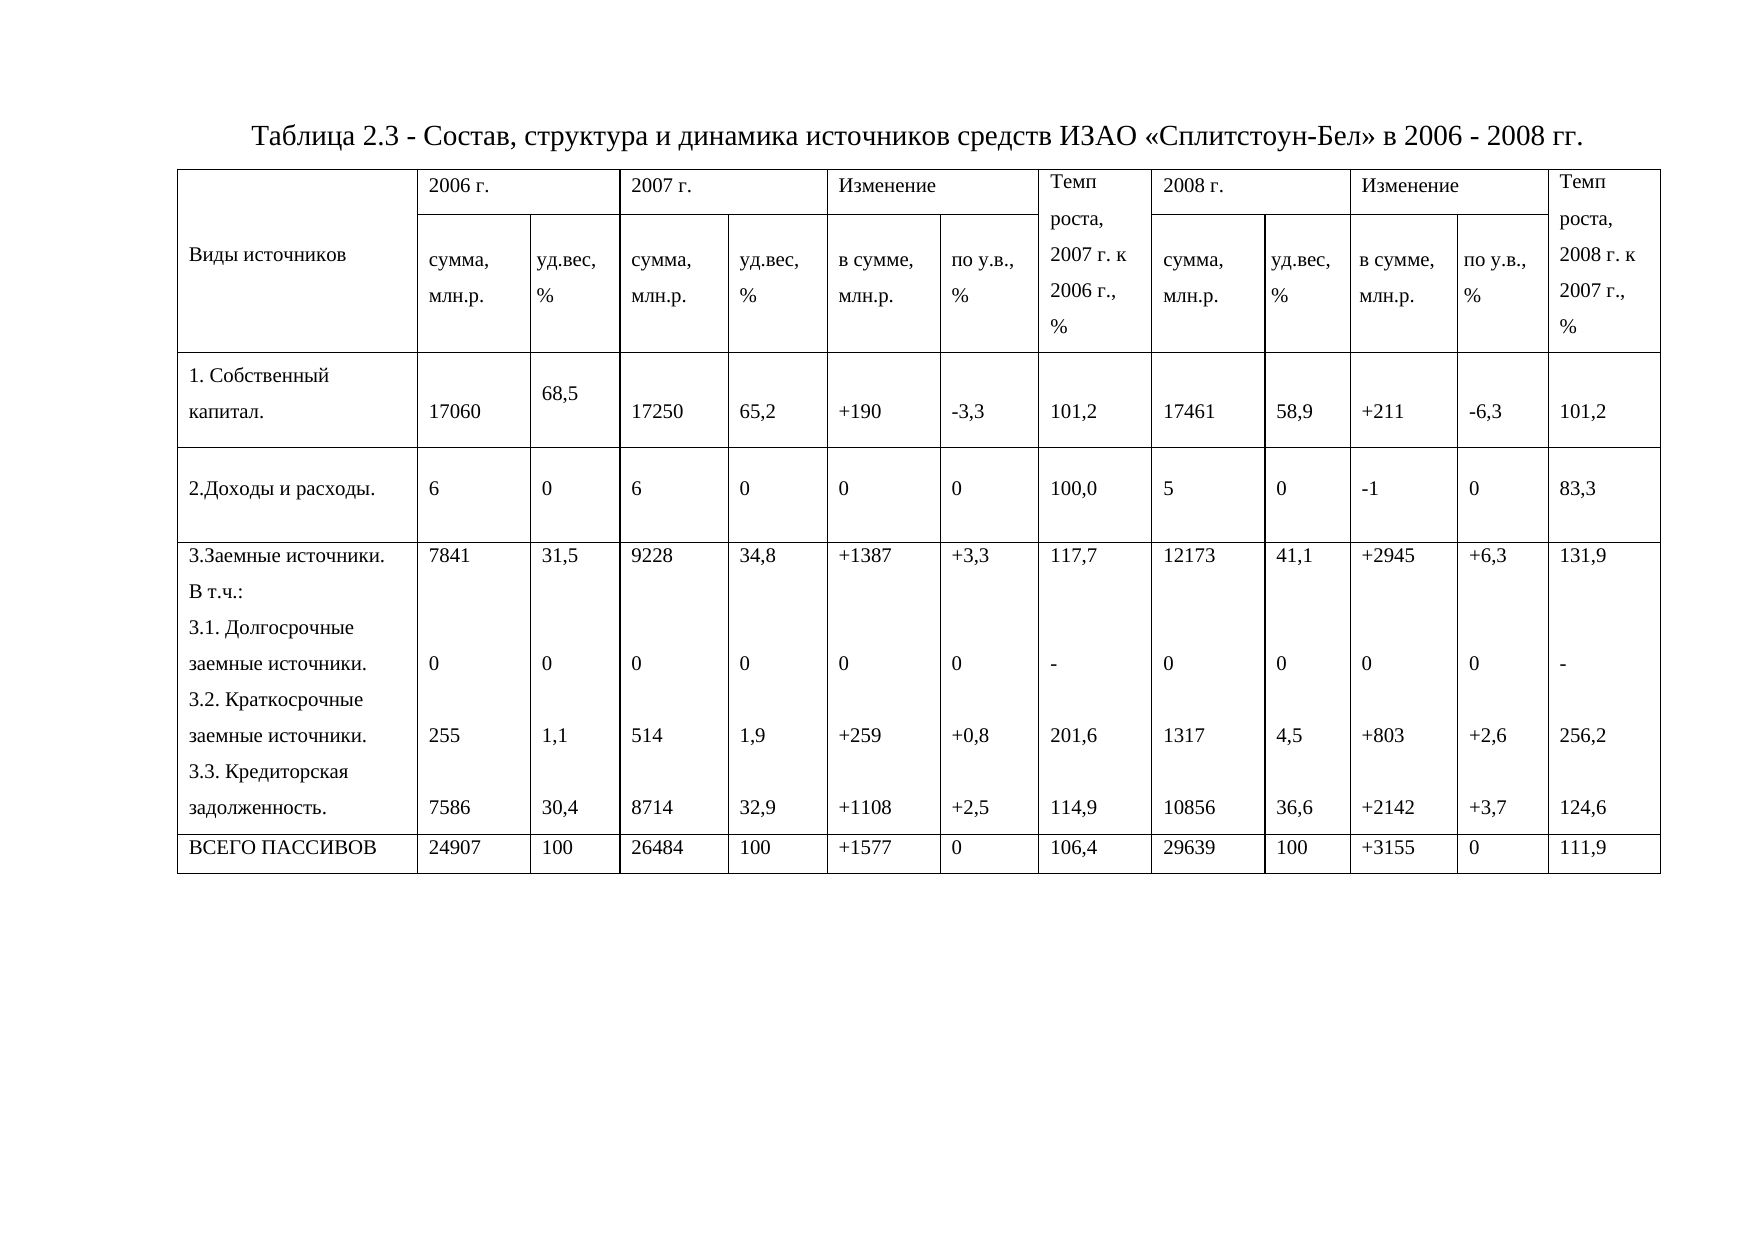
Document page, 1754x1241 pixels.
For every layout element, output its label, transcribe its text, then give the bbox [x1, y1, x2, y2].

table_cell 24907 [418, 835, 530, 873]
table_cell 41,1 0 4,5 36,6 [1266, 543, 1350, 834]
table_cell 68,5 [531, 353, 619, 447]
table_cell 12173 0 1317 10856 [1152, 543, 1264, 834]
table_cell 100 [531, 835, 619, 873]
table_cell +211 [1351, 353, 1457, 447]
table_cell +6,3 0 +2,6 +3,7 [1458, 543, 1548, 834]
table_cell 101,2 [1039, 353, 1151, 447]
table_cell 9228 0 514 8714 [621, 543, 728, 834]
table_cell 100 [729, 835, 827, 873]
table_header Виды источников [178, 170, 417, 352]
table_cell 111,9 [1549, 835, 1660, 873]
table_cell сумма, млн.р. [621, 215, 728, 352]
table_header Изменение [1351, 170, 1548, 214]
table_cell 2.Доходы и расходы. [178, 448, 417, 542]
table_cell 117,7 - 201,6 114,9 [1039, 543, 1151, 834]
table_cell +1577 [828, 835, 940, 873]
table_header . [418, 170, 619, 214]
table_cell 7841 0 255 7586 [418, 543, 530, 834]
table_cell 1. Собственный капитал. [178, 353, 417, 447]
table_cell уд.вес, % [1266, 215, 1350, 352]
table_cell 26484 [621, 835, 728, 873]
table_cell по у.в., % [941, 215, 1038, 352]
table_cell 0 [1458, 448, 1548, 542]
table_header . [1152, 170, 1350, 214]
table_cell 6 [621, 448, 728, 542]
table_cell -1 [1351, 448, 1457, 542]
table_cell 101,2 [1549, 353, 1660, 447]
table_cell 58,9 [1266, 353, 1350, 447]
table_cell +190 [828, 353, 940, 447]
table_cell 100 [1266, 835, 1350, 873]
table_cell 6 [418, 448, 530, 542]
table_cell уд.вес, % [531, 215, 619, 352]
table_cell 131,9 - 256,2 124,6 [1549, 543, 1660, 834]
table_cell 100,0 [1039, 448, 1151, 542]
table_header Темп роста, . к ., % [1039, 170, 1151, 352]
table_cell +3,3 0 +0,8 +2,5 [941, 543, 1038, 834]
table_cell +1387 0 +259 +1108 [828, 543, 940, 834]
table_cell 106,4 [1039, 835, 1151, 873]
table_cell в сумме, млн.р. [1351, 215, 1457, 352]
table_cell 0 [941, 448, 1038, 542]
table_cell ВСЕГО ПАССИВОВ [178, 835, 417, 873]
table_cell 17461 [1152, 353, 1264, 447]
table_cell 17250 [621, 353, 728, 447]
table_cell 31,5 0 1,1 30,4 [531, 543, 619, 834]
table_cell 0 [729, 448, 827, 542]
table_cell 0 [1266, 448, 1350, 542]
table_cell 0 [531, 448, 619, 542]
table_header . [621, 170, 827, 214]
table_cell -3,3 [941, 353, 1038, 447]
table_cell сумма, млн.р. [418, 215, 530, 352]
table_cell в сумме, млн.р. [828, 215, 940, 352]
table_cell 3.Заемные источники. В т.ч.: 3.1. Долгосрочные заемные источники. 3.2. Краткосрочные заемные источники. 3.3. Кредиторская задолженность. [178, 543, 417, 834]
table_cell 83,3 [1549, 448, 1660, 542]
table_header Темп роста, . к ., % [1549, 170, 1660, 352]
table_cell 0 [828, 448, 940, 542]
table_cell сумма, млн.р. [1152, 215, 1264, 352]
table_cell 0 [941, 835, 1038, 873]
table_cell -6,3 [1458, 353, 1548, 447]
table_cell 0 [1458, 835, 1548, 873]
table_header Изменение [828, 170, 1038, 214]
table_cell 34,8 0 1,9 32,9 [729, 543, 827, 834]
table_cell 65,2 [729, 353, 827, 447]
table_cell +3155 [1351, 835, 1457, 873]
text Таблица 2.3 - Состав, структура и динамика источников средств ИЗАО «Сплитстоун-Бел» в 2006 - 2008 гг. [177, 118, 1665, 152]
table_cell +2945 0 +803 +2142 [1351, 543, 1457, 834]
table_cell 5 [1152, 448, 1264, 542]
table_cell по у.в., % [1458, 215, 1548, 352]
table_cell 29639 [1152, 835, 1264, 873]
table_cell 17060 [418, 353, 530, 447]
table_cell уд.вес, % [729, 215, 827, 352]
